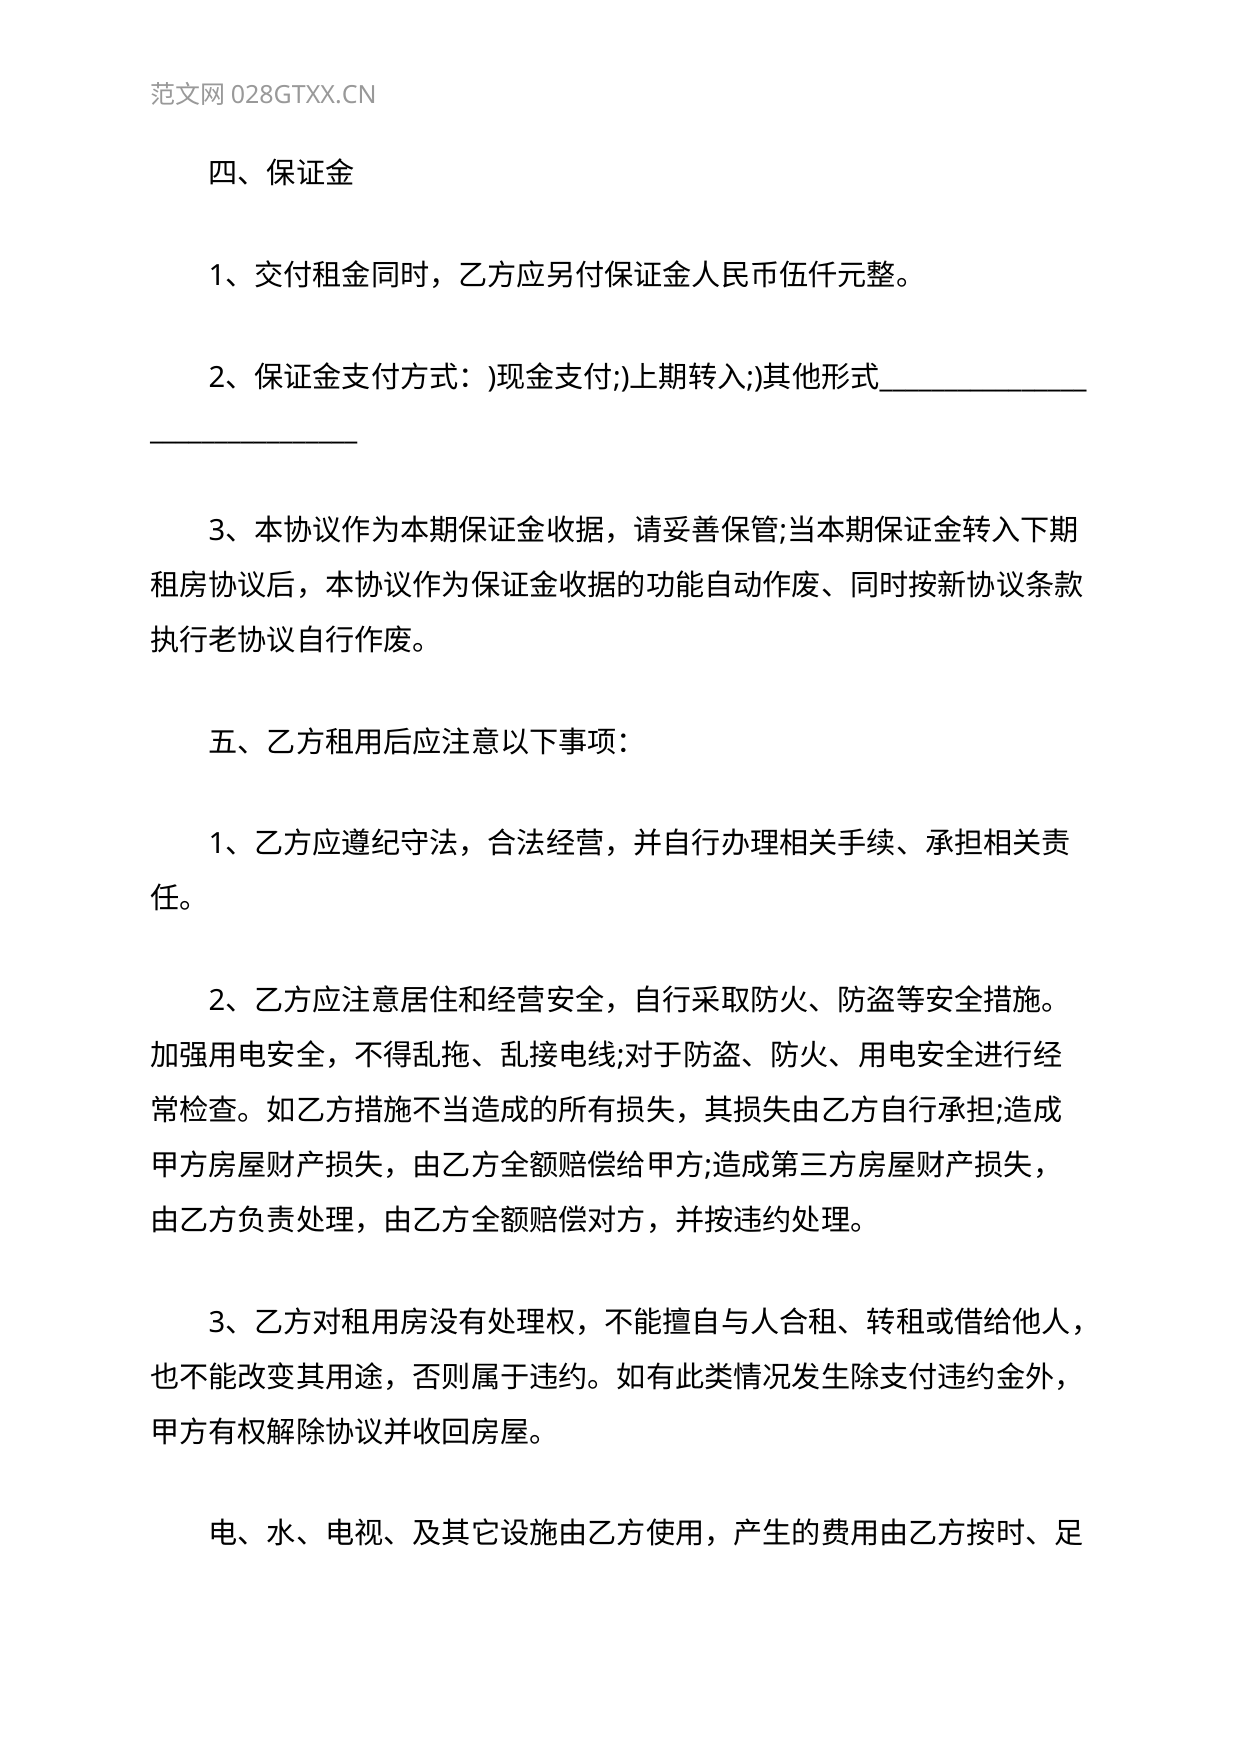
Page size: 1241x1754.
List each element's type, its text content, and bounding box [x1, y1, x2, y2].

text 1、交付租金同时，乙方应另付保证金人民币伍仟元整。 [150, 252, 1090, 294]
text 2、乙方应注意居住和经营安全，自行采取防火、防盗等安全措施。加强用电安全，不得乱拖、乱接电线;对于防盗、防火、用电安全进行经常检查。如乙方措施不当造成的所有损失，其损失由乙方自行承担;造成甲方房屋财产损失，由乙方全额赔偿给甲方;造成第三方房屋财产损失，由乙方负责处理，由乙方全额赔偿对方，并按违约处理。 [150, 977, 1090, 1239]
text 五、乙方租用后应注意以下事项： [150, 718, 1090, 760]
text 1、乙方应遵纪守法，合法经营，并自行办理相关手续、承担相关责任。 [150, 820, 1090, 917]
text 四、保证金 [150, 150, 1090, 192]
text 2、保证金支付方式：)现金支付;)上期转入;)其他形式________________________________ [150, 354, 1090, 448]
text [150, 1510, 1090, 1552]
text 3、本协议作为本期保证金收据，请妥善保管;当本期保证金转入下期租房协议后，本协议作为保证金收据的功能自动作废、同时按新协议条款执行老协议自行作废。 [150, 506, 1090, 659]
text 3、乙方对租用房没有处理权，不能擅自与人合租、转租或借给他人，也不能改变其用途，否则属于违约。如有此类情况发生除支付违约金外，甲方有权解除协议并收回房屋。 [150, 1298, 1090, 1451]
